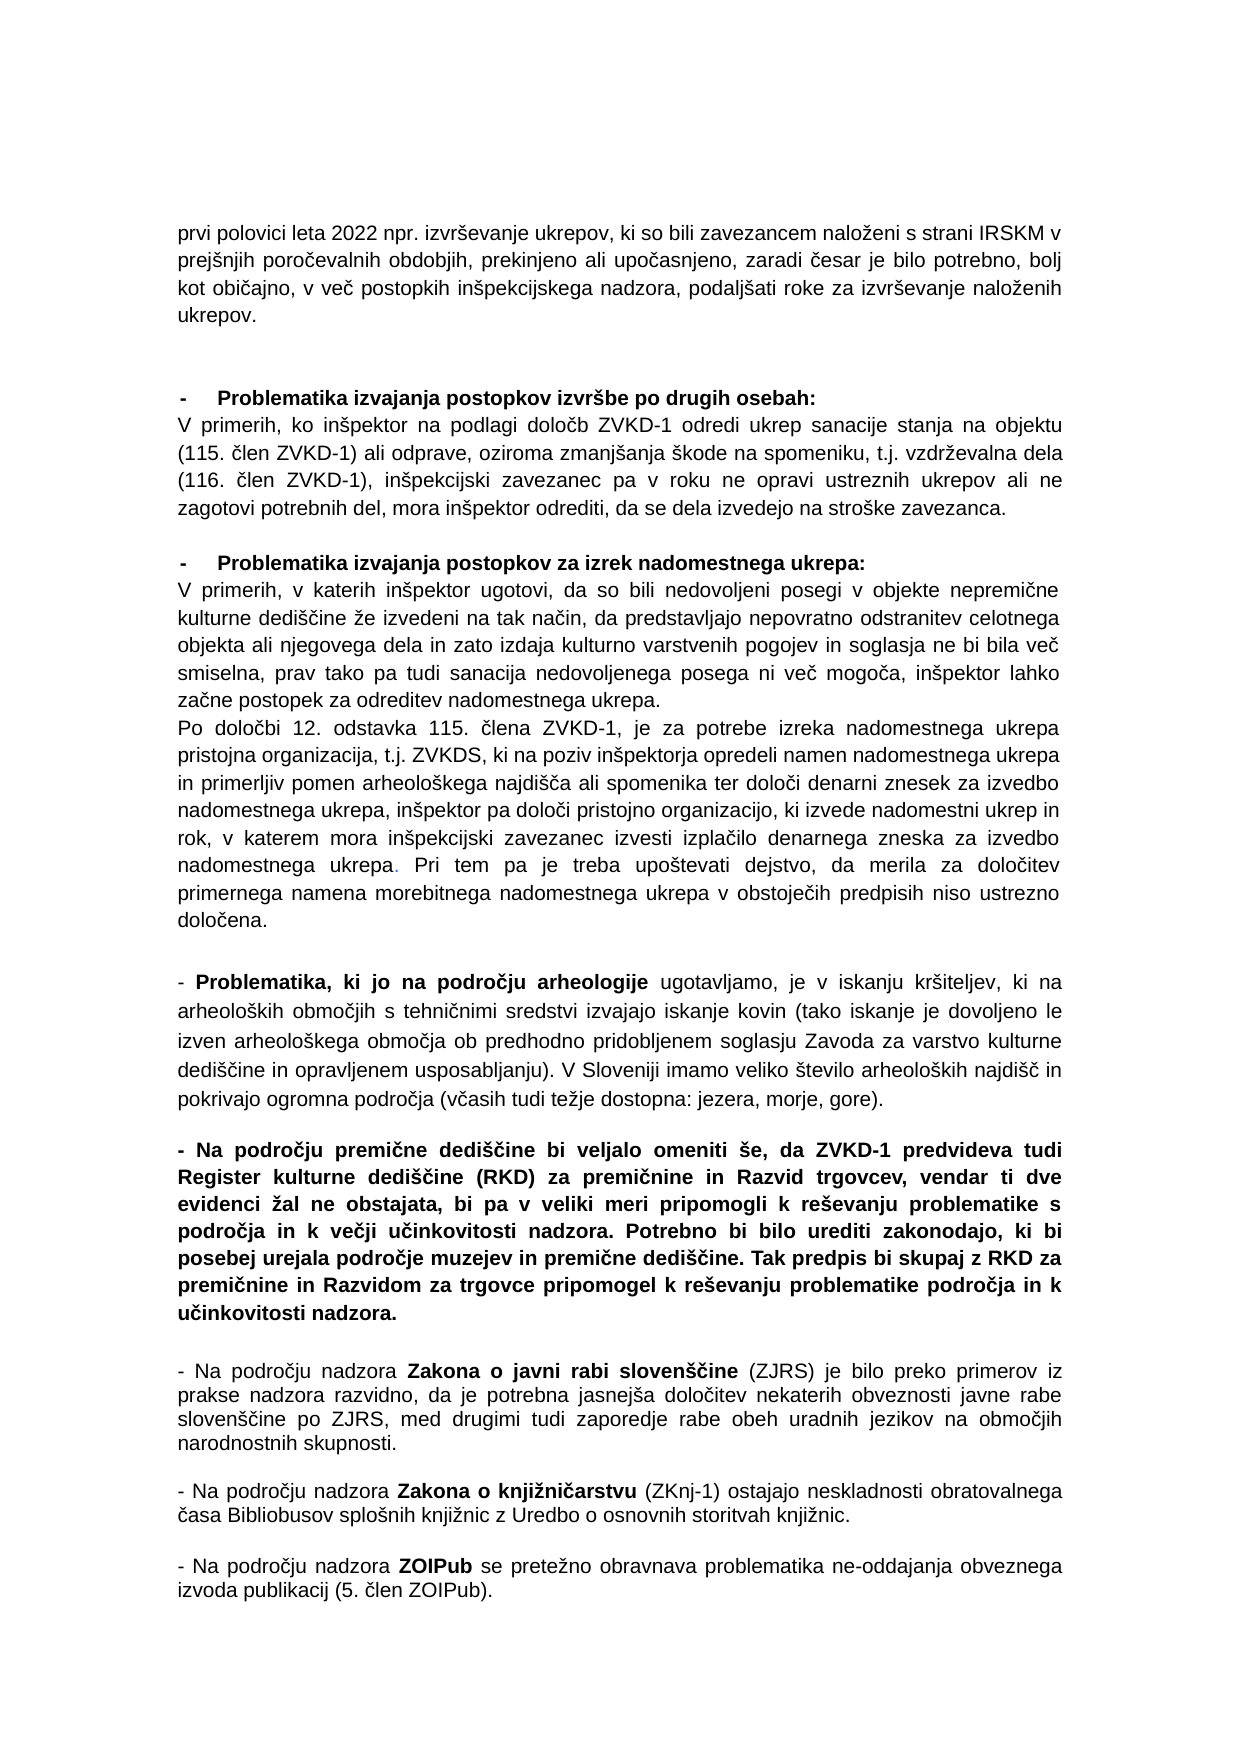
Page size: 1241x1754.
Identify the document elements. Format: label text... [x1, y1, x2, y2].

text - Na področju nadzora Zakona o knjižničarstvu (ZKnj-1) ostajajo neskladnosti obratovalnega časa Bibliobusov splošnih knjižnic z Uredbo o osnovnih storitvah knjižnic. [177, 1478, 1063, 1526]
list Problematika izvajanja postopkov za izrek nadomestnega ukrepa: [179, 551, 1061, 575]
text V primerih, v katerih inšpektor ugotovi, da so bili nedovoljeni posegi v objekte nepremične kulturne dediščine že izvedeni na tak način, da predstavljajo nepovratno odstranitev celotnega objekta ali njegovega dela in zato izdaja kulturno varstvenih pogojev in soglasja ne bi bila več smiselna, prav tako pa tudi sanacija nedovoljenega posega ni več mogoča, inšpektor lahko začne postopek za odreditev nadomestnega ukrepa. [177, 578, 1061, 712]
text - Na področju nadzora ZOIPub se pretežno obravnava problematika ne-oddajanja obveznega izvoda publikacij (5. člen ZOIPub). [177, 1553, 1063, 1601]
list Problematika izvajanja postopkov izvršbe po drugih osebah: [179, 386, 1061, 410]
text - Problematika, ki jo na področju arheologije ugotavljamo, je v iskanju kršiteljev, ki na arheoloških območjih s tehničnimi sredstvi izvajajo iskanje kovin (tako iskanje je dovoljeno le izven arheološkega območja ob predhodno pridobljenem soglasju Zavoda za varstvo kulturne dediščine in opravljenem usposabljanju). V Sloveniji imamo veliko število arheoloških najdišč in pokrivajo ogromna področja (včasih tudi težje dostopna: jezera, morje, gore). [177, 965, 1063, 1111]
text - Na področju nadzora Zakona o javni rabi slovenščine (ZJRS) je bilo preko primerov iz prakse nadzora razvidno, da je potrebna jasnejša določitev nekaterih obveznosti javne rabe slovenščine po ZJRS, med drugimi tudi zaporedje rabe obeh uradnih jezikov na območjih narodnostnih skupnosti. [177, 1359, 1063, 1454]
subtitle - Na področju premične dediščine bi veljalo omeniti še, da ZVKD-1 predvideva tudi Register kulturne dediščine (RKD) za premičnine in Razvid trgovcev, vendar ti dve evidenci žal ne obstajata, bi pa v veliki meri pripomogli k reševanju problematike s področja in k večji učinkovitosti nadzora. Potrebno bi bilo urediti zakonodajo, ki bi posebej urejala področje muzejev in premične dediščine. Tak predpis bi skupaj z RKD za premičnine in Razvidom za trgovce pripomogel k reševanju problematike področja in k učinkovitosti nadzora. [177, 1136, 1063, 1325]
text Po določbi 12. odstavka 115. člena ZVKD-1, je za potrebe izreka nadomestnega ukrepa pristojna organizacija, t.j. ZVKDS, ki na poziv inšpektorja opredeli namen nadomestnega ukrepa in primerljiv pomen arheološkega najdišča ali spomenika ter določi denarni znesek za izvedbo nadomestnega ukrepa, inšpektor pa določi pristojno organizacijo, ki izvede nadomestni ukrep in rok, v katerem mora inšpekcijski zavezanec izvesti izplačilo denarnega zneska za izvedbo nadomestnega ukrepa. Pri tem pa je treba upoštevati dejstvo, da merila za določitev primernega namena morebitnega nadomestnega ukrepa v obstoječih predpisih niso ustrezno določena. [177, 716, 1061, 932]
text V primerih, ko inšpektor na podlagi določb ZVKD-1 odredi ukrep sanacije stanja na objektu (115. člen ZVKD-1) ali odprave, oziroma zmanjšanja škode na spomeniku, t.j. vzdrževalna dela (116. člen ZVKD-1), inšpekcijski zavezanec pa v roku ne opravi ustreznih ukrepov ali ne zagotovi potrebnih del, mora inšpektor odrediti, da se dela izvedejo na stroške zavezanca. [177, 413, 1064, 520]
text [177, 221, 1063, 327]
